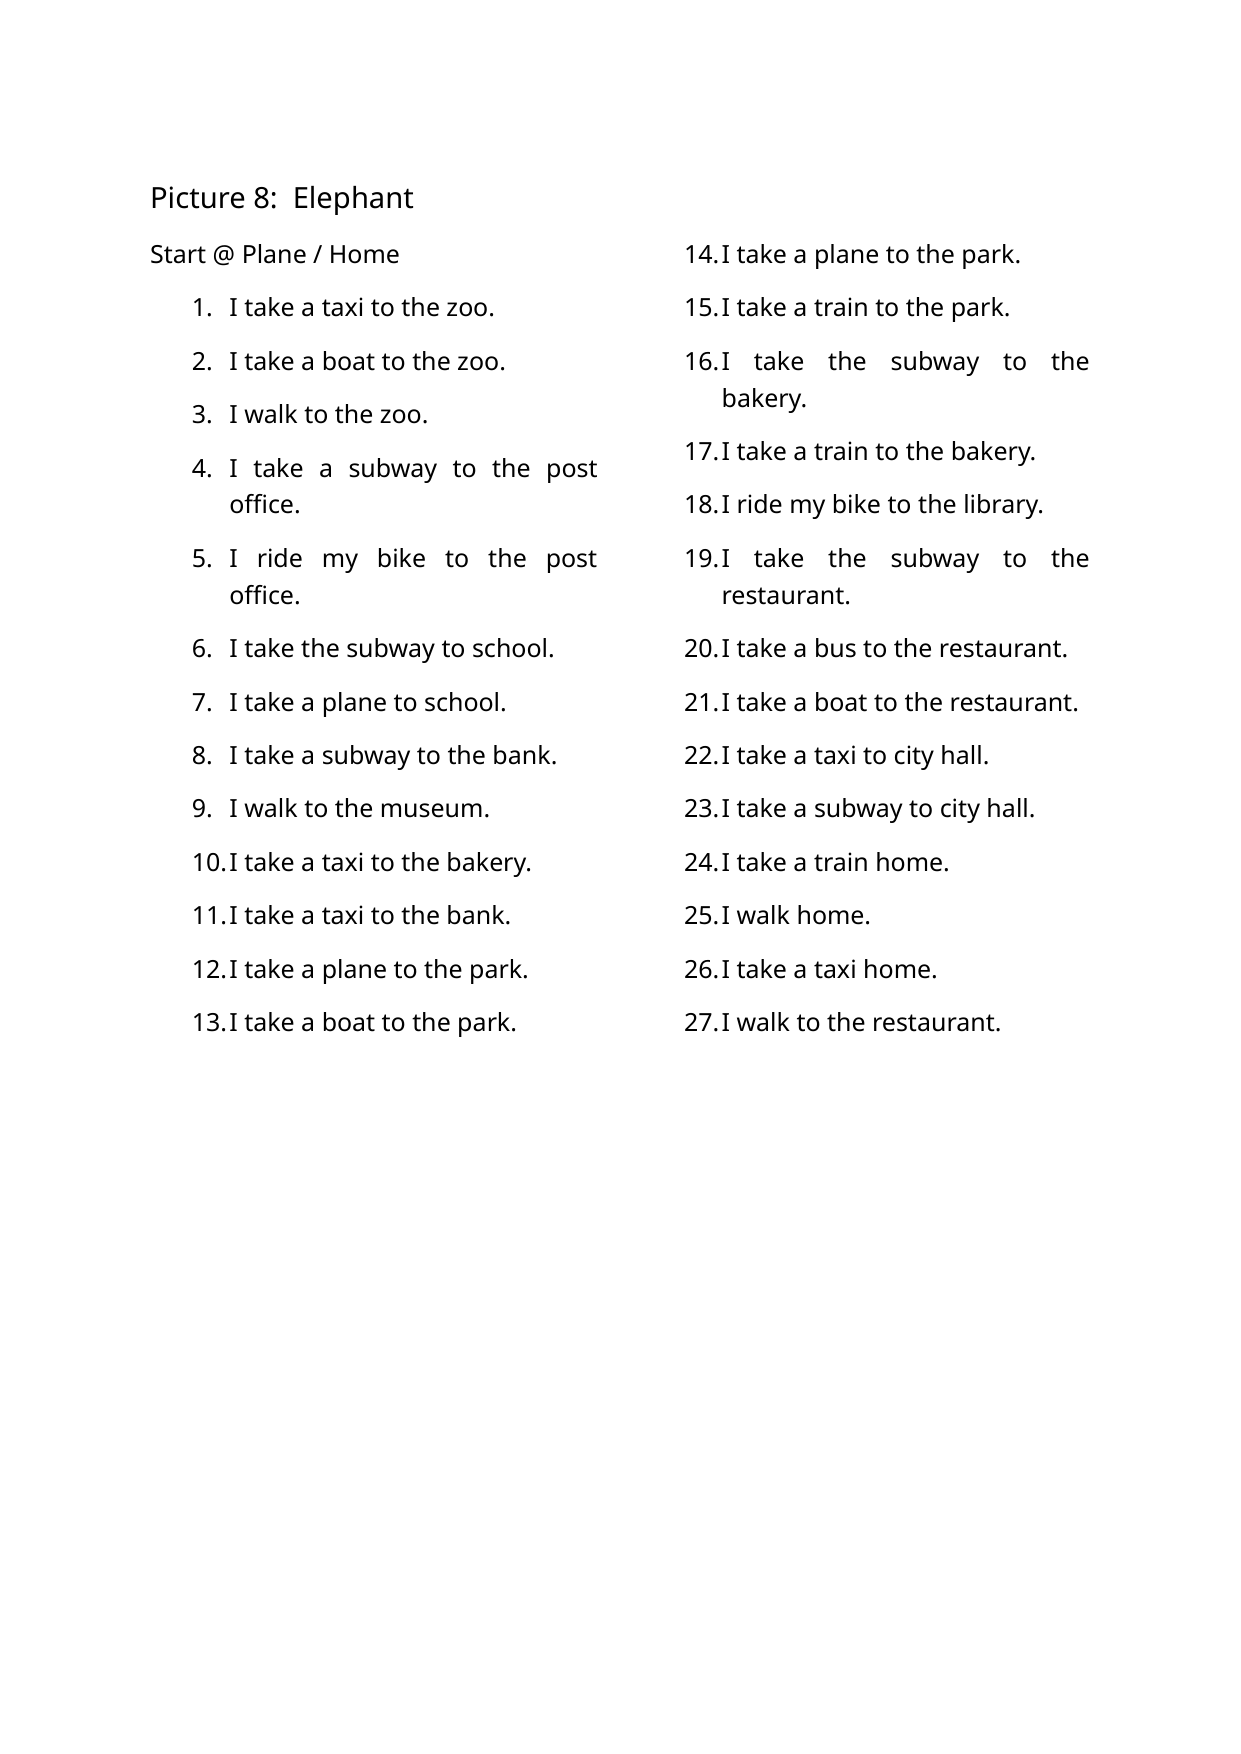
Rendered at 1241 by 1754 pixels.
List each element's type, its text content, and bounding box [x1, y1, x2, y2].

list I take a plane to the park. [192, 951, 598, 986]
list I take a train to the bakery. [684, 434, 1090, 468]
text Start @ Plane / Home [150, 237, 598, 271]
list I take a train to the park. [684, 290, 1090, 324]
list I take a subway to the post office. [192, 450, 598, 521]
text Picture 8: Elephant [150, 177, 1090, 217]
list I take a taxi to the bank. [192, 898, 598, 932]
list I take a subway to city hall. [684, 791, 1090, 825]
list I take a boat to the park. [192, 1005, 598, 1039]
list I take a subway to the bank. [192, 738, 598, 772]
list I ride my bike to the post office. [192, 541, 598, 611]
list I walk home. [684, 898, 1090, 932]
list I take the subway to the bakery. [684, 343, 1090, 414]
list I take a plane to the park. [684, 237, 1090, 271]
list I take a plane to school. [192, 684, 598, 718]
list I take the subway to the restaurant. [684, 541, 1090, 611]
list I take a boat to the restaurant. [684, 684, 1090, 718]
list I walk to the museum. [192, 791, 598, 825]
list I take a taxi to city hall. [684, 738, 1090, 772]
list I take a bus to the restaurant. [684, 631, 1090, 665]
list I take a boat to the zoo. [192, 343, 598, 378]
list I take a taxi home. [684, 951, 1090, 986]
list I ride my bike to the library. [684, 487, 1090, 521]
list I take a taxi to the zoo. [192, 290, 598, 324]
list I take a taxi to the bakery. [192, 844, 598, 879]
list I walk to the zoo. [192, 397, 598, 431]
list I walk to the restaurant. [684, 1005, 1090, 1039]
list I take a train home. [684, 844, 1090, 879]
list I take the subway to school. [192, 631, 598, 665]
